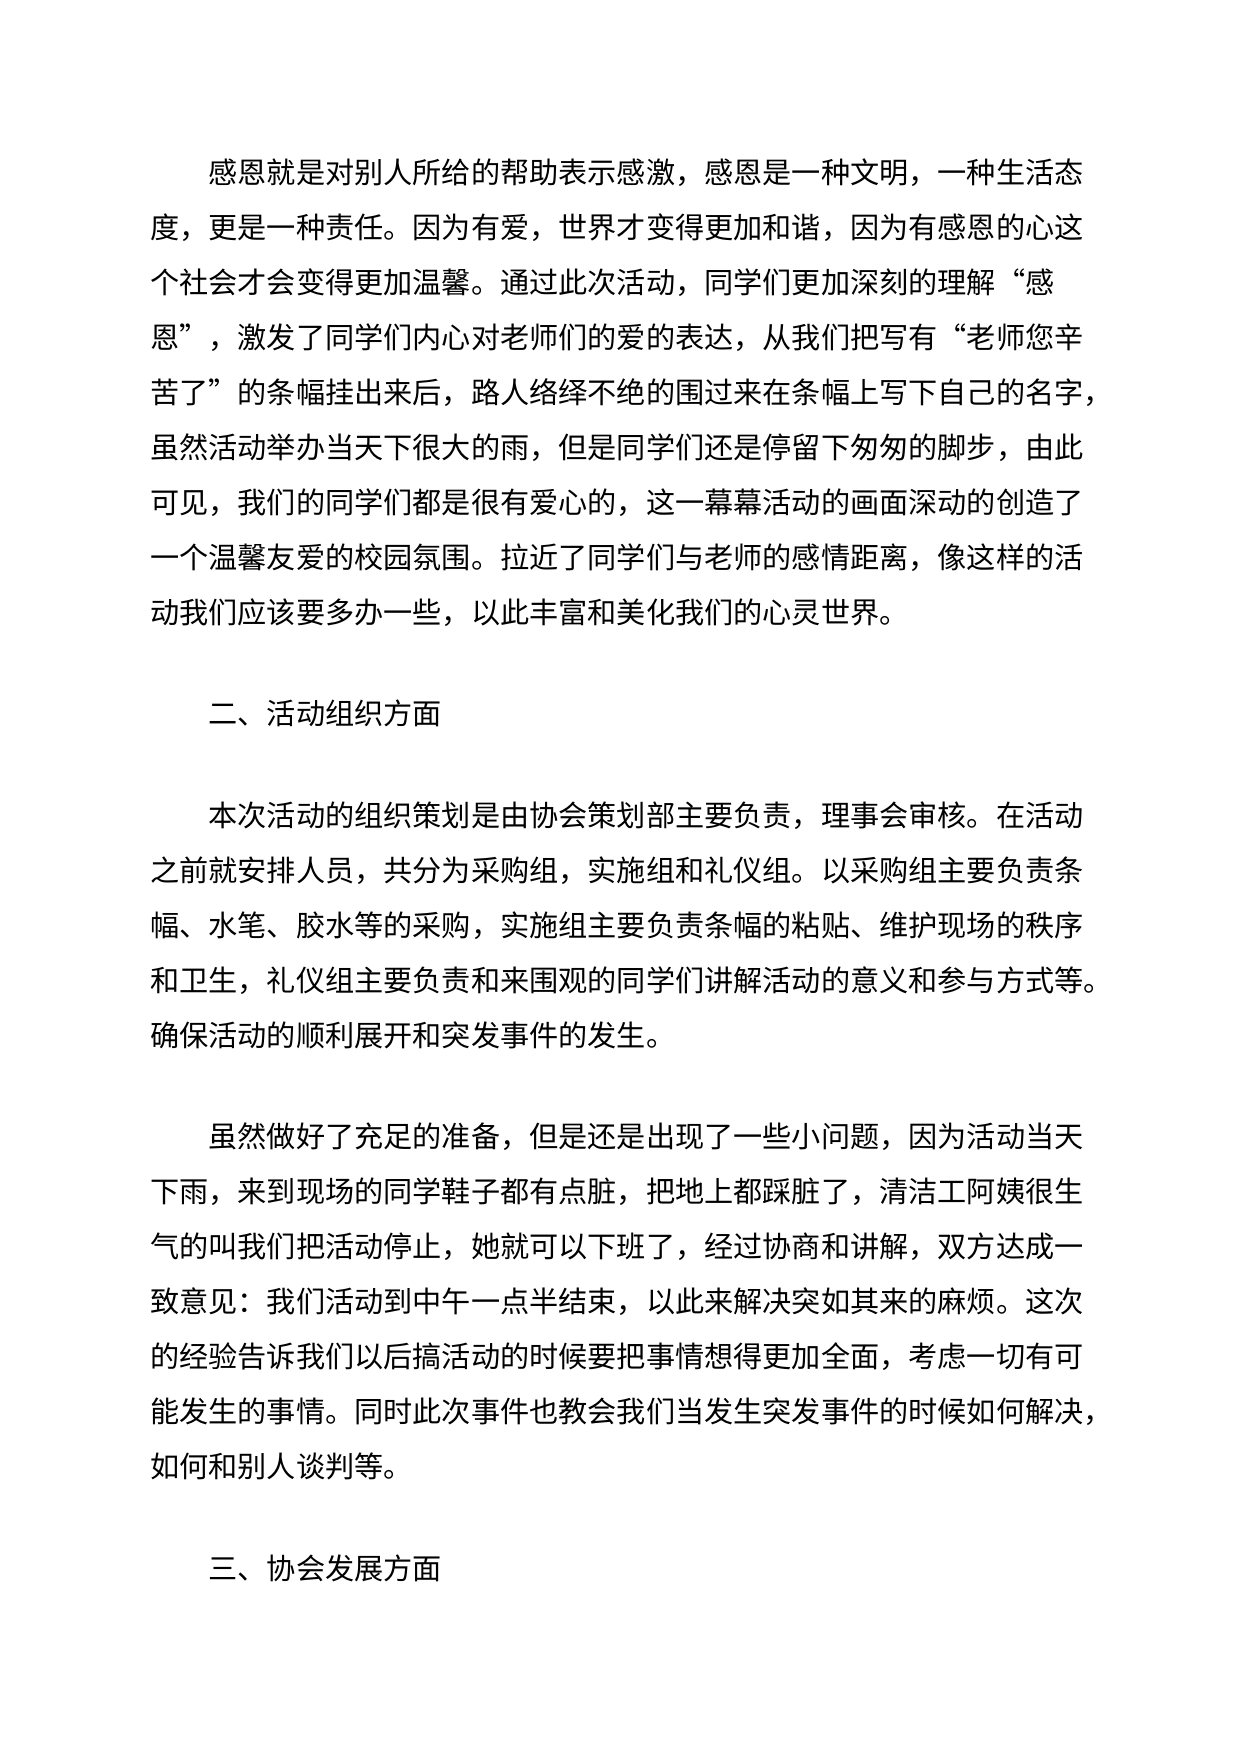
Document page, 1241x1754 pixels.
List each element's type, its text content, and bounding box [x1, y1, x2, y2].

text 虽然做好了充足的准备，但是还是出现了一些小问题，因为活动当天下雨，来到现场的同学鞋子都有点脏，把地上都踩脏了，清洁工阿姨很生气的叫我们把活动停止，她就可以下班了，经过协商和讲解，双方达成一致意见：我们活动到中午一点半结束，以此来解决突如其来的麻烦。这次的经验告诉我们以后搞活动的时候要把事情想得更加全面，考虑一切有可能发生的事情。同时此次事件也教会我们当发生突发事件的时候如何解决，如何和别人谈判等。 [150, 1114, 1090, 1486]
text 二、活动组织方面 [150, 691, 1090, 733]
text 本次活动的组织策划是由协会策划部主要负责，理事会审核。在活动之前就安排人员，共分为采购组，实施组和礼仪组。以采购组主要负责条幅、水笔、胶水等的采购，实施组主要负责条幅的粘贴、维护现场的秩序和卫生，礼仪组主要负责和来围观的同学们讲解活动的意义和参与方式等。确保活动的顺利展开和突发事件的发生。 [150, 793, 1090, 1054]
text 感恩就是对别人所给的帮助表示感激，感恩是一种文明，一种生活态度，更是一种责任。因为有爱，世界才变得更加和谐，因为有感恩的心这个社会才会变得更加温馨。通过此次活动，同学们更加深刻的理解“感恩”，激发了同学们内心对老师们的爱的表达，从我们把写有“老师您辛苦了”的条幅挂出来后，路人络绎不绝的围过来在条幅上写下自己的名字，虽然活动举办当天下很大的雨，但是同学们还是停留下匆匆的脚步，由此可见，我们的同学们都是很有爱心的，这一幕幕活动的画面深动的创造了一个温馨友爱的校园氛围。拉近了同学们与老师的感情距离，像这样的活动我们应该要多办一些，以此丰富和美化我们的心灵世界。 [150, 150, 1090, 631]
text 三、协会发展方面 [150, 1545, 1090, 1587]
